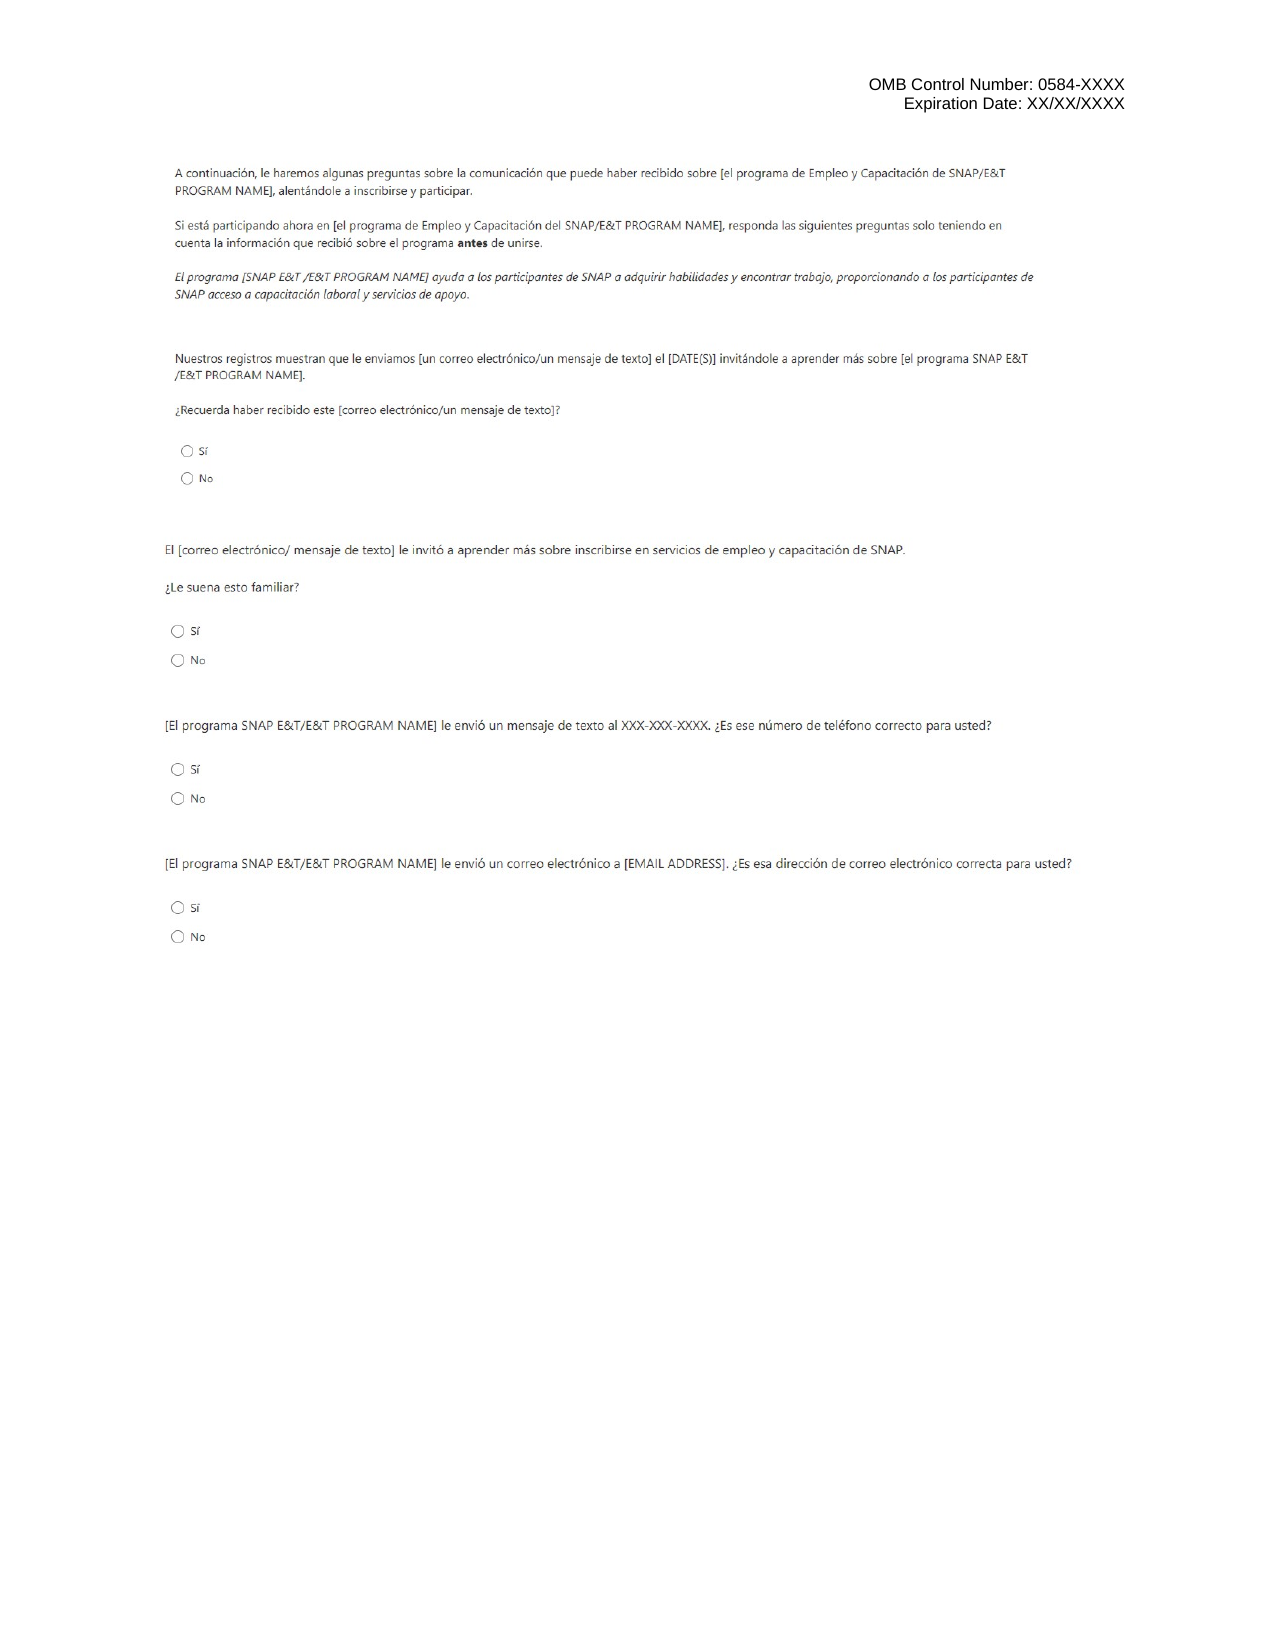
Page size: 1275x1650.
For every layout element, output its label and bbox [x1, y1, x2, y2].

picture [150, 150, 1125, 506]
picture [150, 524, 1125, 959]
